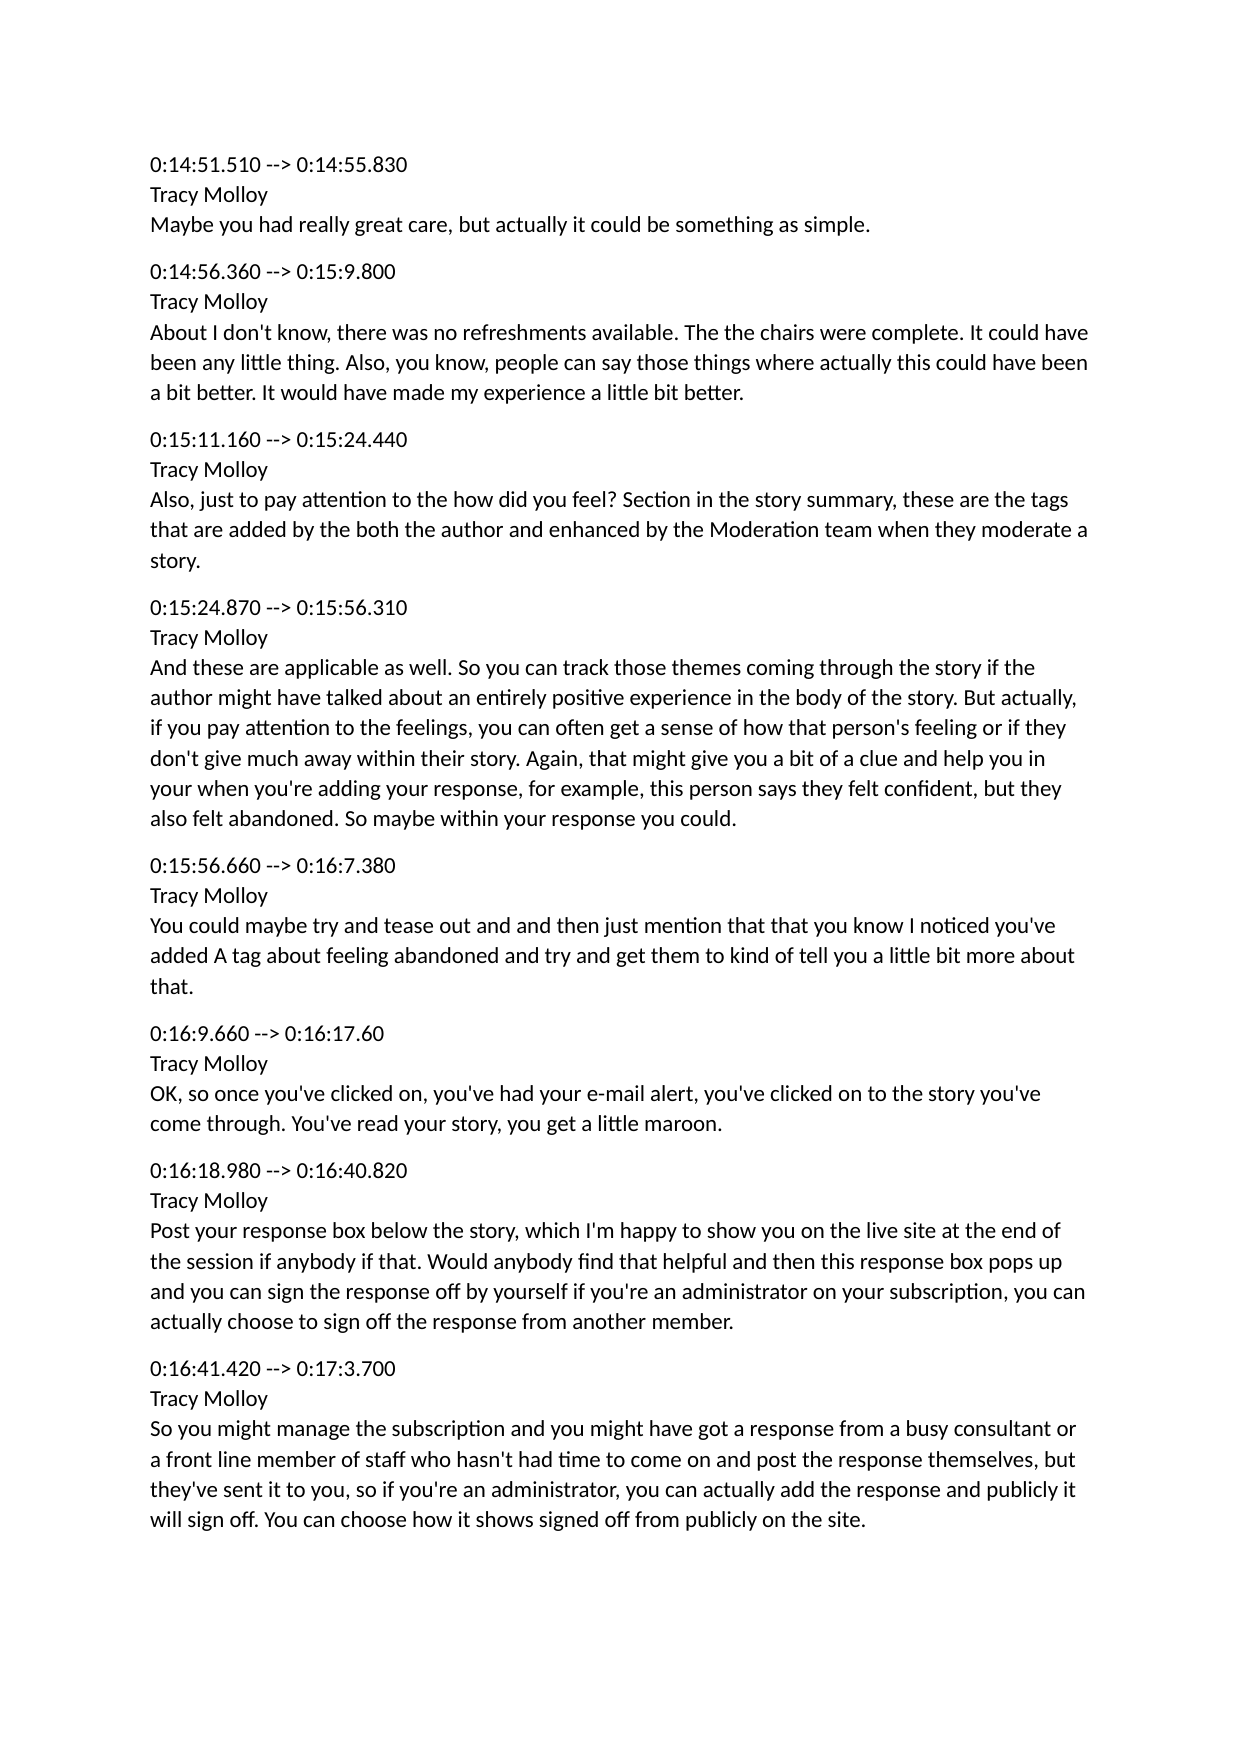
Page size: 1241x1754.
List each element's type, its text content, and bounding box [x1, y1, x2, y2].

text 0:16:18.980 --> 0:16:40.820 Tracy Molloy Post your response box below the story, which I'm happy to show you on the live site at the end of the session if anybody if that. Would anybody find that helpful and then this response box pops up and you can sign the response off by yourself if you're an administrator on your subscription, you can actually choose to sign off the response from another member. [150, 1156, 1090, 1335]
text 0:16:9.660 --> 0:16:17.60 Tracy Molloy OK, so once you've clicked on, you've had your e-mail alert, you've clicked on to the story you've come through. You've read your story, you get a little maroon. [150, 1019, 1090, 1137]
text 0:15:24.870 --> 0:15:56.310 Tracy Molloy And these are applicable as well. So you can track those themes coming through the story if the author might have talked about an entirely positive experience in the body of the story. But actually, if you pay attention to the feelings, you can often get a sense of how that person's feeling or if they don't give much away within their story. Again, that might give you a bit of a clue and help you in your when you're adding your response, for example, this person says they felt confident, but they also felt abandoned. So maybe within your response you could. [150, 593, 1090, 832]
text 0:14:56.360 --> 0:15:9.800 Tracy Molloy About I don't know, there was no refreshments available. The the chairs were complete. It could have been any little thing. Also, you know, people can say those things where actually this could have been a bit better. It would have made my experience a little bit better. [150, 257, 1090, 406]
text 0:15:11.160 --> 0:15:24.440 Tracy Molloy Also, just to pay attention to the how did you feel? Section in the story summary, these are the tags that are added by the both the author and enhanced by the Moderation team when they moderate a story. [150, 425, 1090, 574]
text 0:16:41.420 --> 0:17:3.700 Tracy Molloy So you might manage the subscription and you might have got a response from a busy consultant or a front line member of staff who hasn't had time to come on and post the response themselves, but they've sent it to you, so if you're an administrator, you can actually add the response and publicly it will sign off. You can choose how it shows signed off from publicly on the site. [150, 1354, 1090, 1533]
text 0:14:51.510 --> 0:14:55.830 Tracy Molloy Maybe you had really great care, but actually it could be something as simple. [150, 150, 1090, 238]
text 0:15:56.660 --> 0:16:7.380 Tracy Molloy You could maybe try and tease out and and then just mention that that you know I noticed you've added A tag about feeling abandoned and try and get them to kind of tell you a little bit more about that. [150, 851, 1090, 1000]
